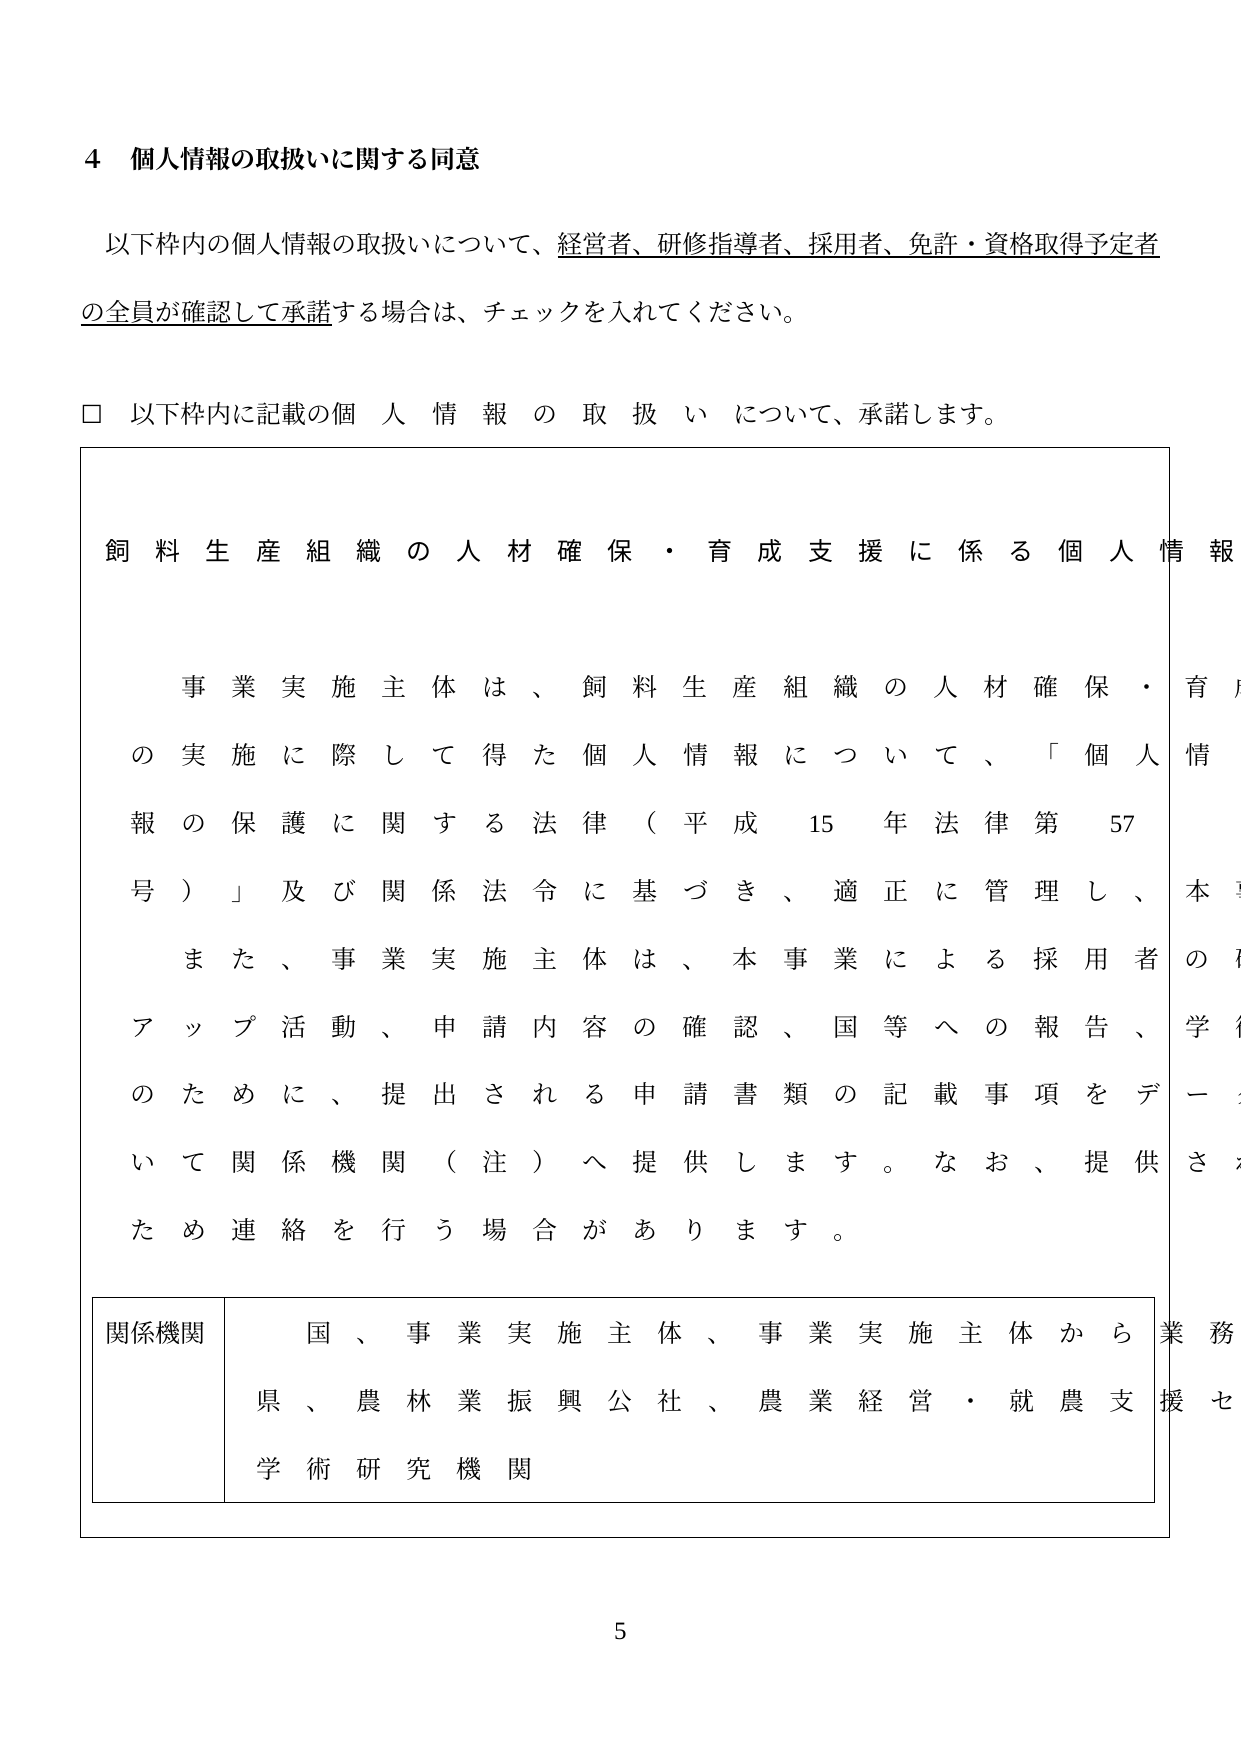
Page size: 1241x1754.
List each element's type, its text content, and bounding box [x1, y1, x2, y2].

text 以下枠内の個人情報の取扱いについて、経営者、研修指導者、採用者、免許・資格取得予定者の全員が確認して承諾する場合は、チェックを入れてください。 [80, 209, 1160, 345]
text ☐ 以下枠内に記載の個人情報の取扱いについて、承諾します。 [80, 379, 1160, 447]
text ４ 個人情報の取扱いに関する同意 [80, 139, 1160, 175]
table_header 飼料生産組織の人材確保・育成支援に係る個人情報の取扱いについて 事業実施主体は、飼料生産組織の人材確保・育成支援の実施に際して得た個人情報について、「個人情報の保護に関する法律（平成15年法律第57号）」及び関係法令に基づき、適正に管理し、本事業の実施のために利用します。 また、事業実施主体は、本事業による採用者の研修状況や就農状況の確認等のフォローアップ活動、申請内容の確認、国等への報告、学術研究等で利用するほか、本事業の実施のために、提出される申請書類の記載事項をデータベースに登録し、必要最小限度内において関係機関（注）へ提供します。なお、提供された情報に基づき、関係機関が確認等のため連絡を行う場合があります。 [81, 448, 1169, 1537]
